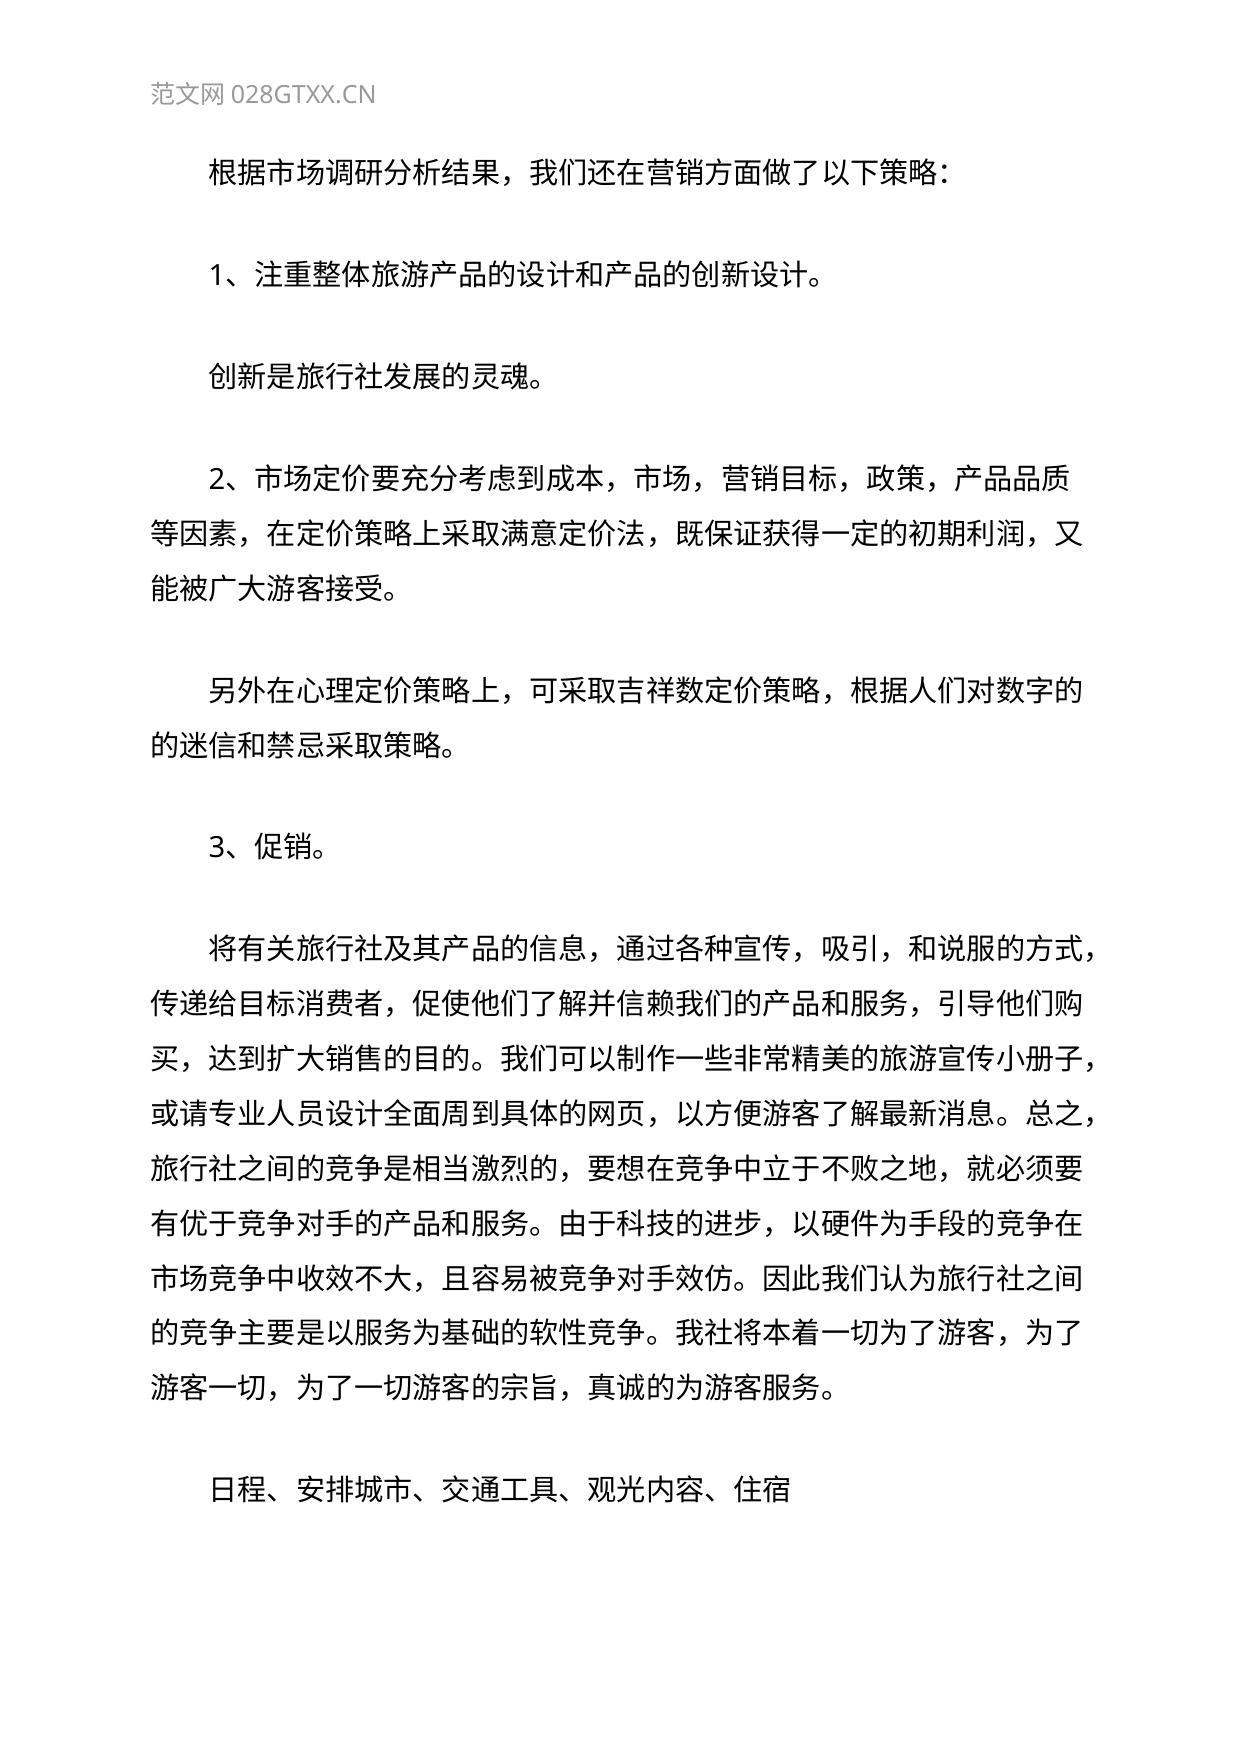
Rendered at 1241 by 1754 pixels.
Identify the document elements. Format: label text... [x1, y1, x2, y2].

text 3、促销。 [150, 824, 1090, 866]
text 另外在心理定价策略上，可采取吉祥数定价策略，根据人们对数字的的迷信和禁忌采取策略。 [150, 667, 1090, 764]
text 日程、安排城市、交通工具、观光内容、住宿 [150, 1467, 1090, 1509]
text 将有关旅行社及其产品的信息，通过各种宣传，吸引，和说服的方式，传递给目标消费者，促使他们了解并信赖我们的产品和服务，引导他们购买，达到扩大销售的目的。我们可以制作一些非常精美的旅游宣传小册子，或请专业人员设计全面周到具体的网页，以方便游客了解最新消息。总之，旅行社之间的竞争是相当激烈的，要想在竞争中立于不败之地，就必须要有优于竞争对手的产品和服务。由于科技的进步，以硬件为手段的竞争在市场竞争中收效不大，且容易被竞争对手效仿。因此我们认为旅行社之间的竞争主要是以服务为基础的软性竞争。我社将本着一切为了游客，为了游客一切，为了一切游客的宗旨，真诚的为游客服务。 [150, 926, 1090, 1407]
text 根据市场调研分析结果，我们还在营销方面做了以下策略： [150, 150, 1090, 192]
text 2、市场定价要充分考虑到成本，市场，营销目标，政策，产品品质等因素，在定价策略上采取满意定价法，既保证获得一定的初期利润，又能被广大游客接受。 [150, 456, 1090, 608]
text 创新是旅行社发展的灵魂。 [150, 354, 1090, 396]
text 1、注重整体旅游产品的设计和产品的创新设计。 [150, 252, 1090, 294]
